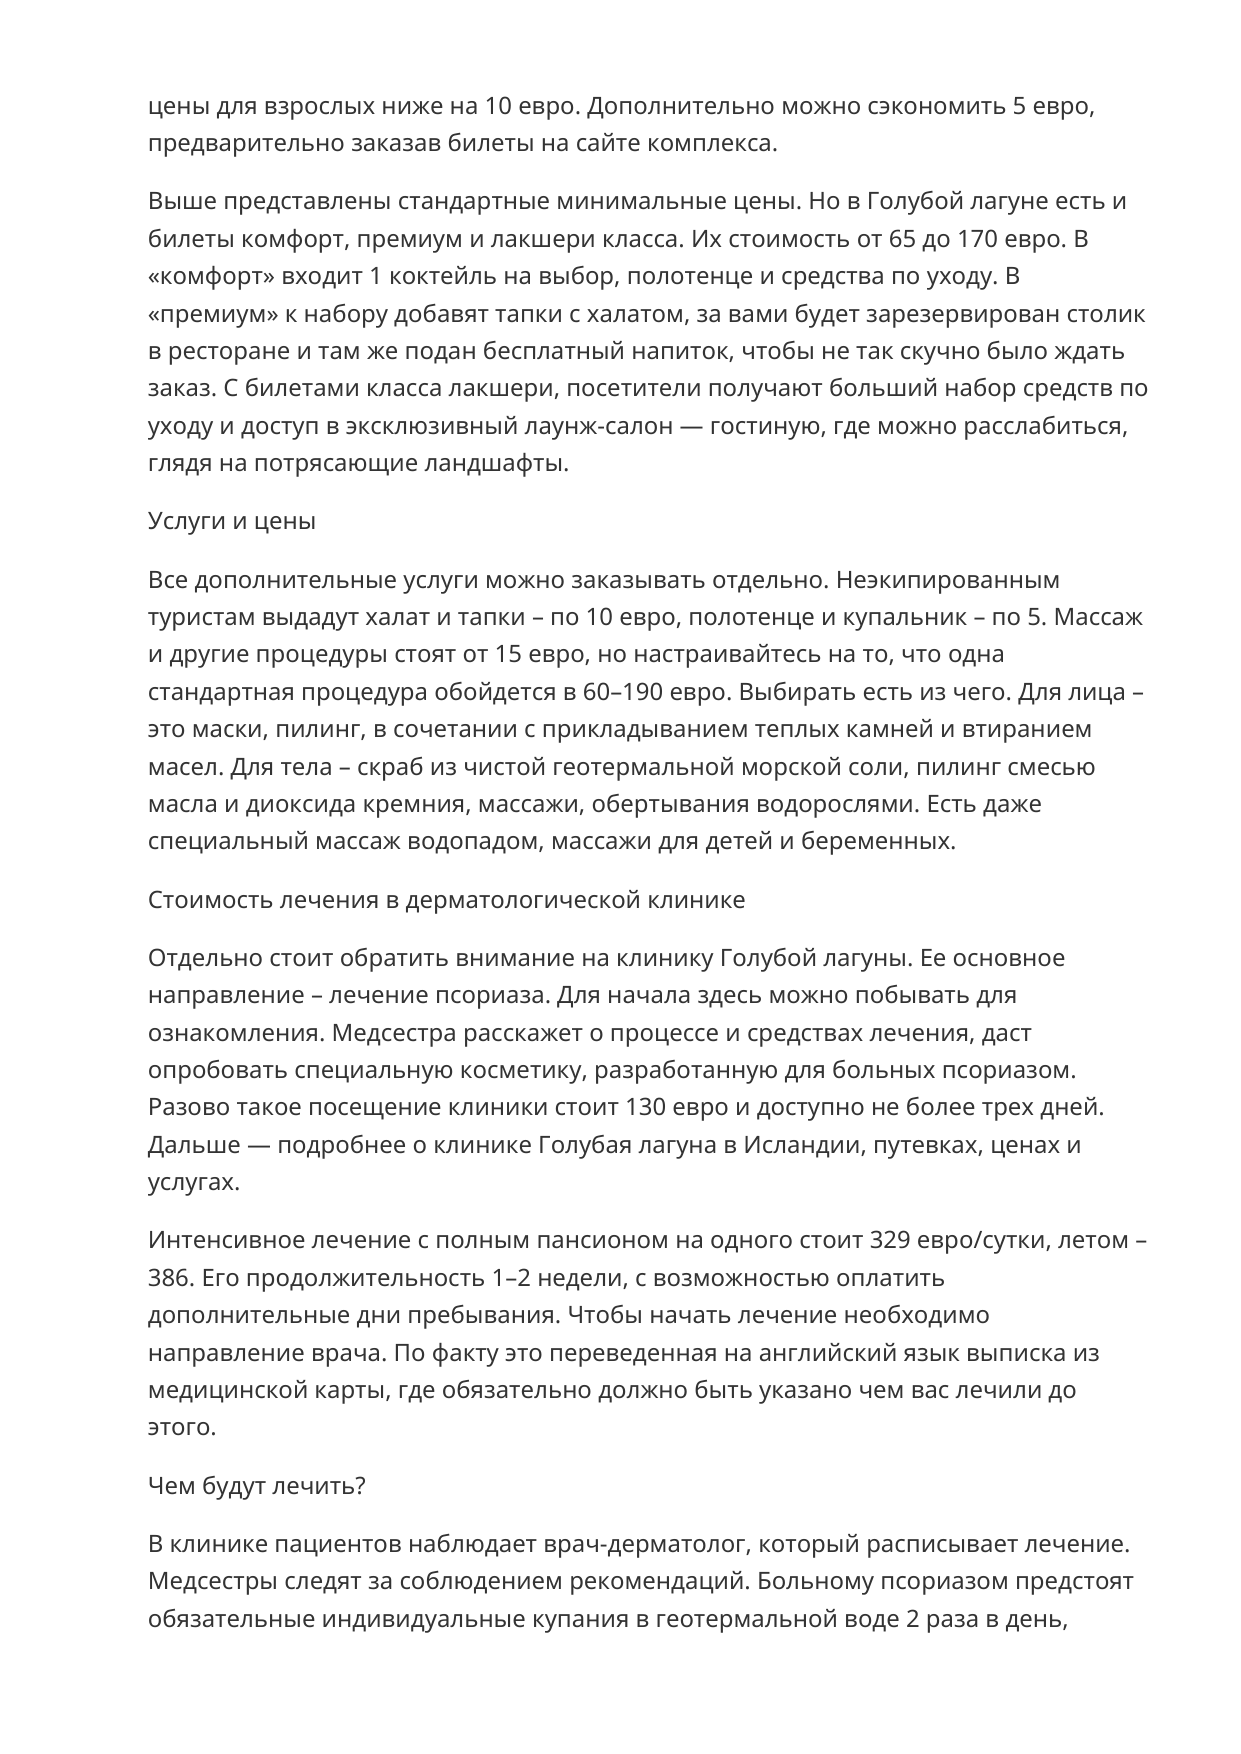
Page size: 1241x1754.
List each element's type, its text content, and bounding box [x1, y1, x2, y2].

text Выше представлены стандартные минимальные цены. Но в Голубой лагуне есть и билеты комфорт, премиум и лакшери класса. Их стоимость от 65 до 170 евро. В «комфорт» входит 1 коктейль на выбор, полотенце и средства по уходу. В «премиум» к набору добавят тапки с халатом, за вами будет зарезервирован столик в ресторане и там же подан бесплатный напиток, чтобы не так скучно было ждать заказ. С билетами класса лакшери, посетители получают больший набор средств по уходу и доступ в эксклюзивный лаунж-салон — гостиную, где можно расслабиться, глядя на потрясающие ландшафты. [148, 184, 1152, 478]
text Отдельно стоит обратить внимание на клинику Голубой лагуны. Ее основное направление – лечение псориаза. Для начала здесь можно побывать для ознакомления. Медсестра расскажет о процессе и средствах лечения, даст опробовать специальную косметику, разработанную для больных псориазом. Разово такое посещение клиники стоит 130 евро и доступно не более трех дней. Дальше — подробнее о клинике Голубая лагуна в Исландии, путевках, ценах и услугах. [148, 941, 1152, 1198]
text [148, 1527, 1152, 1634]
text Стоимость лечения в дерматологической клинике [148, 882, 1152, 915]
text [148, 88, 1152, 158]
text Услуги и цены [148, 504, 1152, 537]
text Чем будут лечить? [148, 1468, 1152, 1501]
text Все дополнительные услуги можно заказывать отдельно. Неэкипированным туристам выдадут халат и тапки – по 10 евро, полотенце и купальник – по 5. Массаж и другие процедуры стоят от 15 евро, но настраивайтесь на то, что одна стандартная процедура обойдется в 60–190 евро. Выбирать есть из чего. Для лица – это маски, пилинг, в сочетании с прикладыванием теплых камней и втиранием масел. Для тела – скраб из чистой геотермальной морской соли, пилинг смесью масла и диоксида кремния, массажи, обертывания водорослями. Есть даже специальный массаж водопадом, массажи для детей и беременных. [148, 562, 1152, 857]
text Интенсивное лечение с полным пансионом на одного стоит 329 евро/сутки, летом – 386. Его продолжительность 1–2 недели, с возможностью оплатить дополнительные дни пребывания. Чтобы начать лечение необходимо направление врача. По факту это переведенная на английский язык выписка из медицинской карты, где обязательно должно быть указано чем вас лечили до этого. [148, 1223, 1152, 1443]
